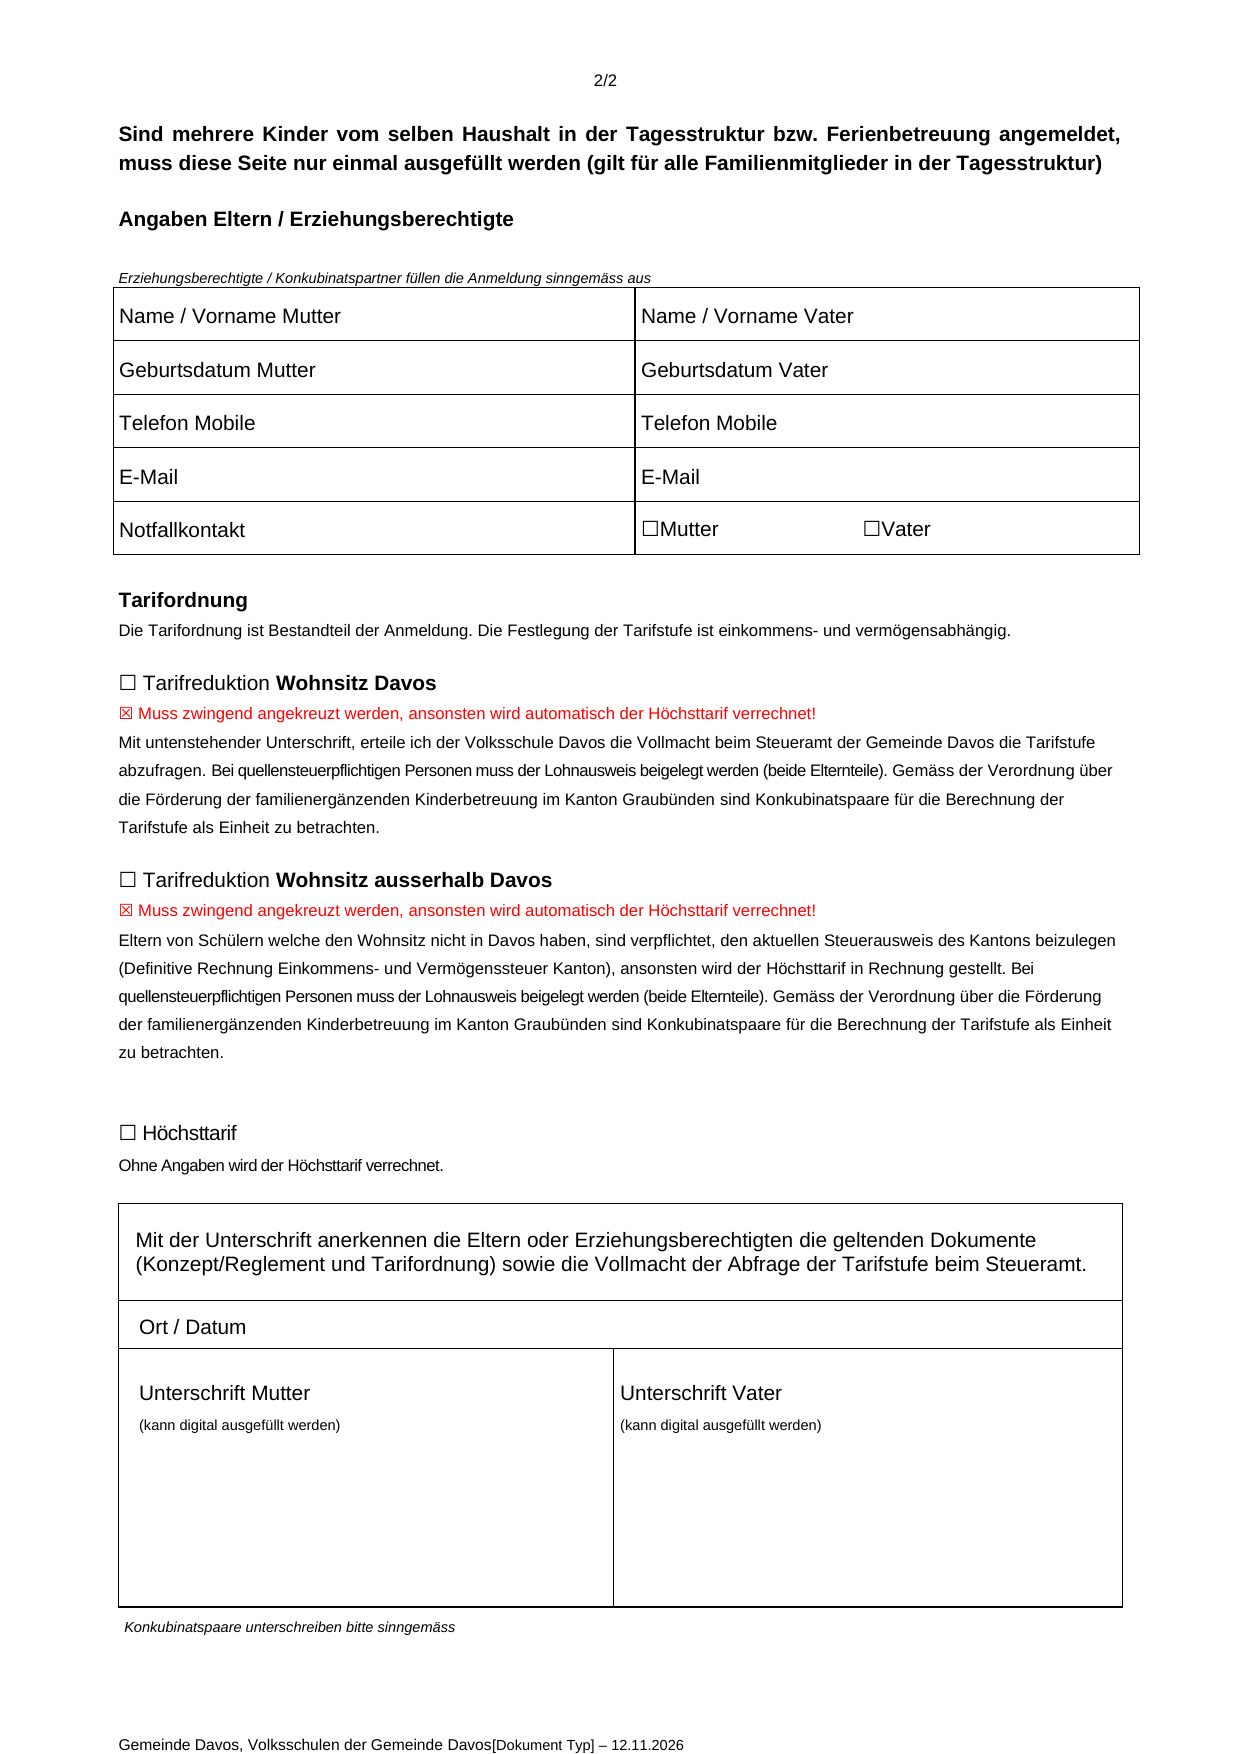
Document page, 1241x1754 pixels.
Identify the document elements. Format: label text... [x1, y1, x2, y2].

text Erziehungsberechtigte / Konkubinatspartner füllen die Anmeldung sinngemäss aus [118, 259, 1122, 287]
table_cell Notfallkontakt [114, 502, 634, 554]
text Muss zwingend angekreuzt werden, ansonsten wird automatisch der Höchsttarif verrechnet! [118, 696, 1122, 724]
text Angaben Eltern / Erziehungsberechtigte [118, 202, 1122, 231]
table_cell Unterschrift Mutter (kann digital ausgefüllt werden) [119, 1349, 613, 1606]
table_cell Geburtsdatum Vater [636, 341, 1139, 394]
text Tarifreduktion Wohnsitz ausserhalb Davos [118, 865, 1122, 893]
table_cell E-Mail [636, 448, 1139, 501]
text Eltern von Schülern welche den Wohnsitz nicht in Davos haben, sind verpflichtet, den aktuellen Steuerausweis des Kantons beizulegen (Definitive Rechnung Einkommens- und Vermögenssteuer Kanton), ansonsten wird der Höchsttarif in Rechnung gestellt. Bei quellensteuerpflichtigen Personen muss der Lohnausweis beigelegt werden (beide Elternteile). Gemäss der Verordnung über die Förderung der familienergänzenden Kinderbetreuung im Kanton Graubünden sind Konkubinatspaare für die Berechnung der Tarifstufe als Einheit zu betrachten. [118, 921, 1122, 1062]
table_cell Konkubinatspaare unterschreiben bitte sinngemäss [118, 1608, 1122, 1654]
table_cell Mutter Vater [636, 502, 1139, 554]
table_cell Telefon Mobile [636, 395, 1139, 447]
table_cell Telefon Mobile [114, 395, 634, 447]
table_cell Unterschrift Vater (kann digital ausgefüllt werden) [614, 1349, 1122, 1606]
text Die Tarifordnung ist Bestandteil der Anmeldung. Die Festlegung der Tarifstufe ist einkommens- und vermögensabhängig. [118, 611, 1122, 639]
table_header Name / Vorname Vater [636, 288, 1139, 340]
table_cell Geburtsdatum Mutter [114, 341, 634, 394]
text Ohne Angaben wird der Höchsttarif verrechnet. [118, 1147, 1122, 1175]
text Sind mehrere Kinder vom selben Haushalt in der Tagesstruktur bzw. Ferienbetreuung angemeldet, muss diese Seite nur einmal ausgefüllt werden (gilt für alle Familienmitglieder in der Tagesstruktur) [118, 118, 1122, 174]
table_header Mit der Unterschrift anerkennen die Eltern oder Erziehungsberechtigten die geltenden Dokumente (Konzept/Reglement und Tarifordnung) sowie die Vollmacht der Abfrage der Tarifstufe beim Steueramt. [119, 1204, 1122, 1300]
text Tarifordnung [118, 583, 1122, 611]
text Mit untenstehender Unterschrift, erteile ich der Volksschule Davos die Vollmacht beim Steueramt der Gemeinde Davos die Tarifstufe abzufragen. Bei quellensteuerpflichtigen Personen muss der Lohnausweis beigelegt werden (beide Elternteile). Gemäss der Verordnung über die Förderung der familienergänzenden Kinderbetreuung im Kanton Graubünden sind Konkubinatspaare für die Berechnung der Tarifstufe als Einheit zu betrachten. [118, 724, 1122, 837]
text Höchsttarif [118, 1118, 1122, 1147]
text Tarifreduktion Wohnsitz Davos [118, 668, 1122, 696]
table_header Name / Vorname Mutter [114, 288, 634, 340]
table_cell E-Mail [114, 448, 634, 501]
text Muss zwingend angekreuzt werden, ansonsten wird automatisch der Höchsttarif verrechnet! [118, 893, 1122, 921]
table_cell Ort / Datum [119, 1301, 1122, 1348]
